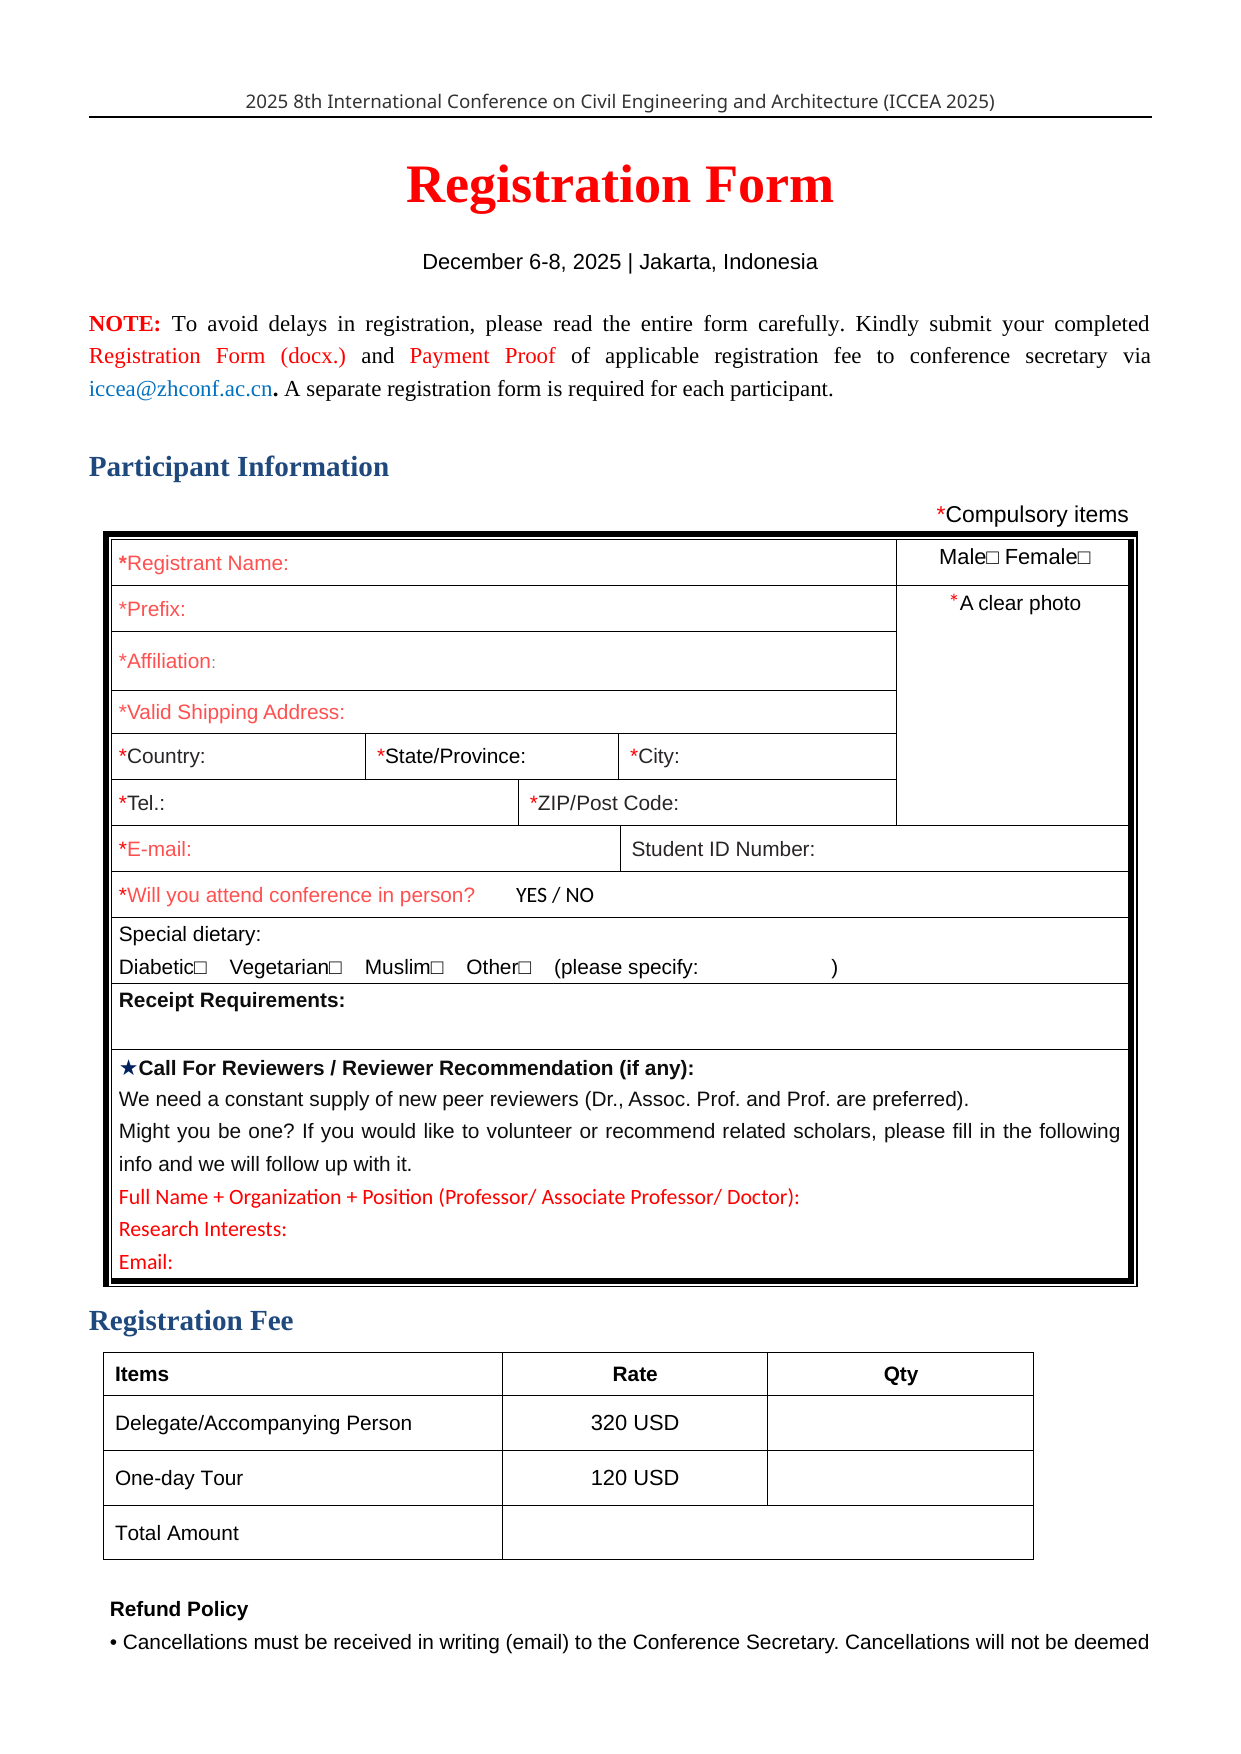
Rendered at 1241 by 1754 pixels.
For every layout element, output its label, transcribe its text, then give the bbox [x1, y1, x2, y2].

table_cell Special dietary: Diabetic□ Vegetarian□ Muslim□ Other□ (please specify: ) [112, 918, 1128, 983]
table_cell [768, 1396, 1033, 1450]
table_cell *E-mail: [112, 826, 620, 871]
table_cell *Valid Shipping Address: [112, 691, 896, 733]
table_cell Total Amount [104, 1506, 502, 1559]
table_header *Registrant Name: [112, 540, 896, 585]
table_header Male□ Female□ [897, 540, 1128, 585]
table_cell *Will you attend conference in person? [112, 872, 1128, 917]
table_cell One-day Tour [104, 1451, 502, 1504]
text December 6-8, 2025 | Jakarta, Indonesia [89, 245, 1152, 277]
table_header Items [104, 1353, 502, 1395]
table_cell *City: [619, 734, 896, 779]
text Registration Fee [89, 1287, 1152, 1352]
table_cell ★Call For Reviewers / Reviewer Recommendation (if any): We need a constant supply of new peer reviewers (Dr., Assoc. Prof. and Prof. are preferred). Might you be one? If you would like to volunteer or recommend related scholars, please fill in the following info and we will follow up with it. Full Name + Organization + Position (Professor/ Associate Professor/ Doctor): Research Interests: Email: [112, 1050, 1128, 1278]
text *Compulsory items [89, 498, 1129, 531]
table_header Rate [503, 1353, 767, 1395]
table_header Qty [768, 1353, 1033, 1395]
table_cell 320 USD [503, 1396, 767, 1450]
table_cell *State/Province: [366, 734, 618, 779]
table_cell *ZIP/Post Code: [519, 780, 896, 825]
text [89, 1625, 1152, 1658]
table_cell 120 USD [503, 1451, 767, 1504]
table_cell Student ID Number: [621, 826, 1128, 871]
table_cell *Country: [112, 734, 365, 779]
text Registration Form [89, 151, 1152, 216]
table_cell Receipt Requirements: [112, 984, 1128, 1049]
table_cell [768, 1451, 1033, 1504]
table_cell *Tel.: [112, 780, 518, 825]
table_cell *A clear photo [897, 586, 1128, 825]
text Refund Policy [89, 1593, 1152, 1625]
table_cell *Affiliation: [112, 632, 896, 690]
text Participant Information [89, 433, 1152, 498]
table_cell Delegate/Accompanying Person [104, 1396, 502, 1450]
text NOTE: To avoid delays in registration, please read the entire form carefully. Kindly submit your completed Registration Form (docx.) and Payment Proof of applicable registration fee to conference secretary via iccea@zhconf.ac.cn. A separate registration form is required for each participant. [89, 307, 1152, 404]
table_cell [503, 1506, 1033, 1559]
table_cell *Prefix: [112, 586, 896, 631]
